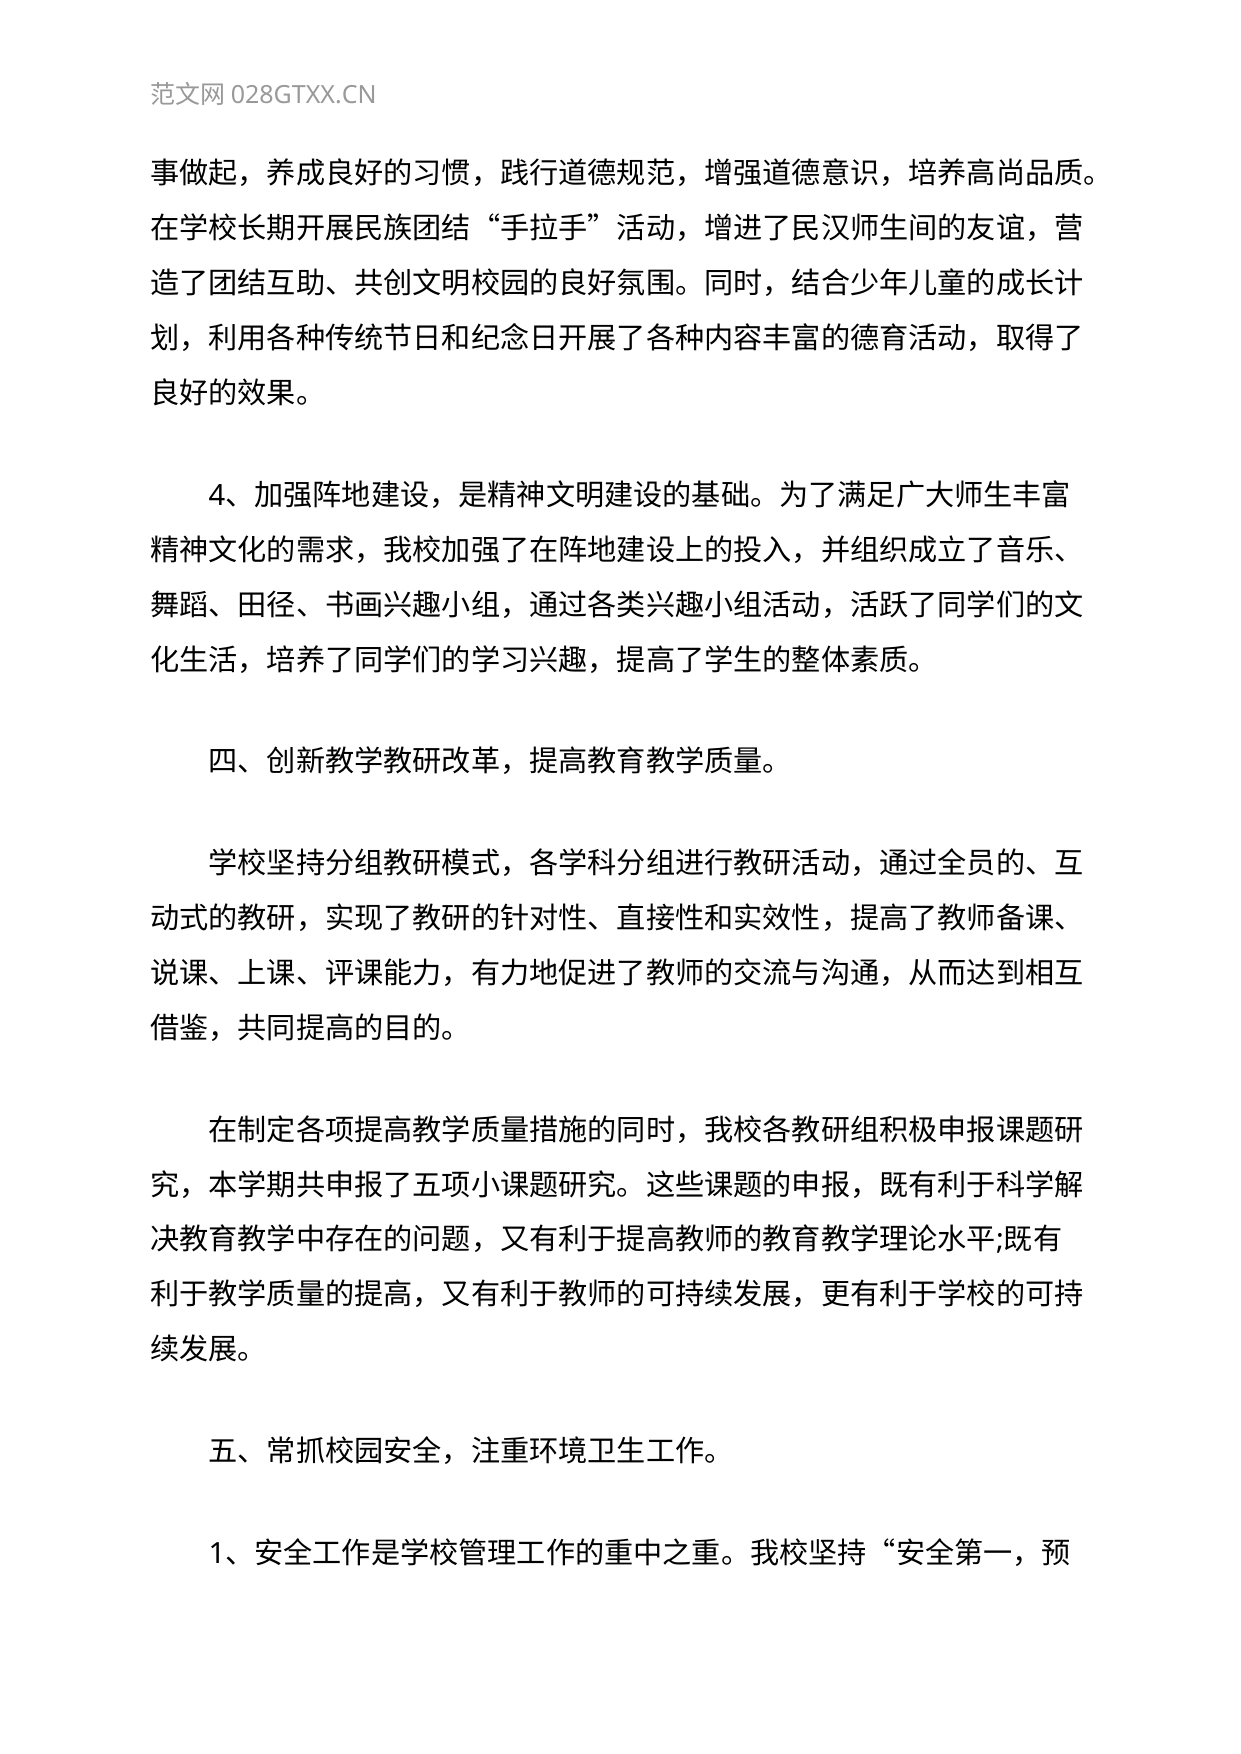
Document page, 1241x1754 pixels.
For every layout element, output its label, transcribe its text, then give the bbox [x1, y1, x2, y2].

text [150, 1529, 1090, 1572]
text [150, 150, 1090, 412]
text 四、创新教学教研改革，提高教育教学质量。 [150, 738, 1090, 780]
text 4、加强阵地建设，是精神文明建设的基础。为了满足广大师生丰富精神文化的需求，我校加强了在阵地建设上的投入，并组织成立了音乐、舞蹈、田径、书画兴趣小组，通过各类兴趣小组活动，活跃了同学们的文化生活，培养了同学们的学习兴趣，提高了学生的整体素质。 [150, 471, 1090, 678]
text 五、常抓校园安全，注重环境卫生工作。 [150, 1428, 1090, 1470]
text 学校坚持分组教研模式，各学科分组进行教研活动，通过全员的、互动式的教研，实现了教研的针对性、直接性和实效性，提高了教师备课、说课、上课、评课能力，有力地促进了教师的交流与沟通，从而达到相互借鉴，共同提高的目的。 [150, 840, 1090, 1047]
text 在制定各项提高教学质量措施的同时，我校各教研组积极申报课题研究，本学期共申报了五项小课题研究。这些课题的申报，既有利于科学解决教育教学中存在的问题，又有利于提高教师的教育教学理论水平;既有利于教学质量的提高，又有利于教师的可持续发展，更有利于学校的可持续发展。 [150, 1106, 1090, 1368]
